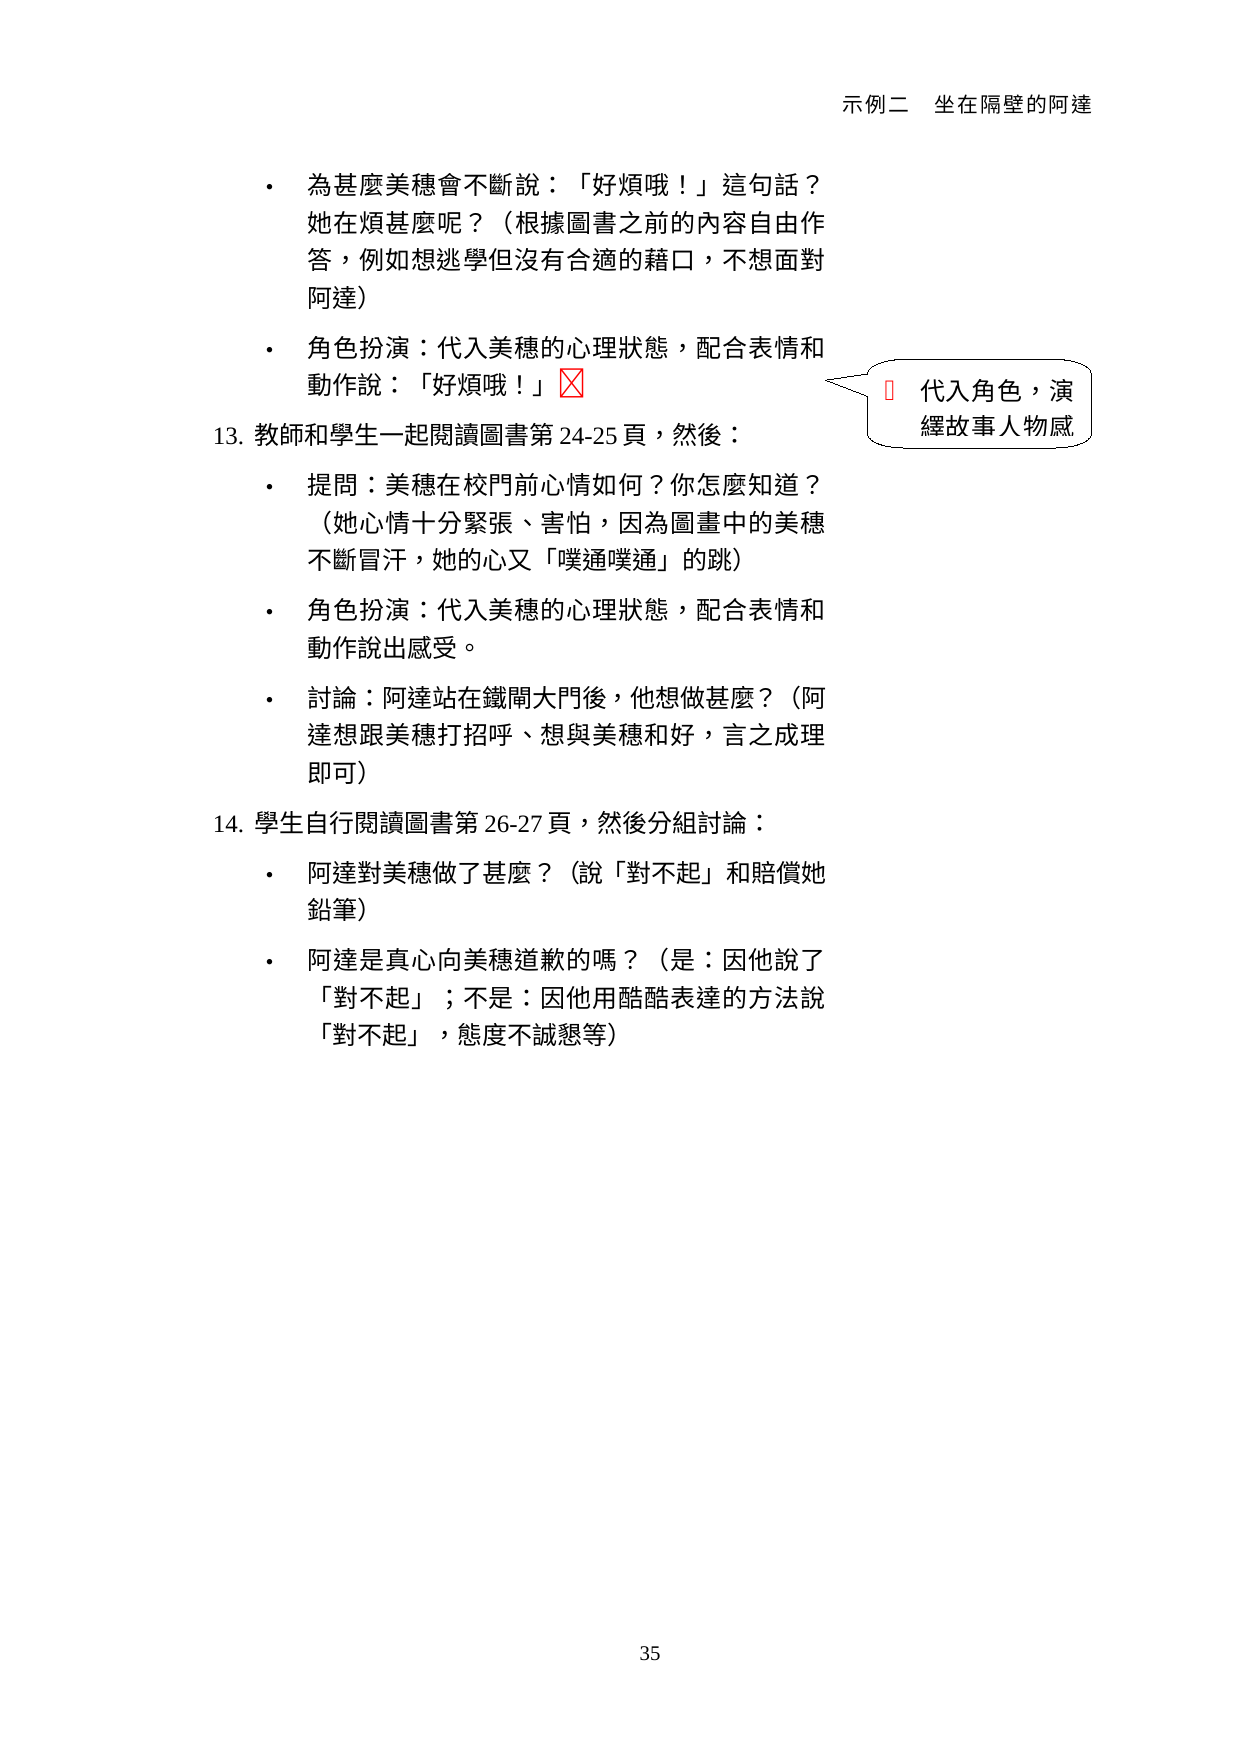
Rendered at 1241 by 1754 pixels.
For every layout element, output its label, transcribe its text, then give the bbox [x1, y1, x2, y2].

list 阿達是真心向美穗道歉的嗎？（是：因他說了「對不起」；不是：因他用酷酷表達的方法說「對不起」，態度不誠懇等） [266, 939, 827, 1052]
list 為甚麼美穗會不斷說：「好煩哦！」這句話？她在煩甚麼呢？（根據圖書之前的內容自由作答，例如想逃學但沒有合適的藉口，不想面對阿達） [266, 164, 827, 314]
list 學生自行閱讀圖書第26-27頁，然後分組討論： [213, 802, 827, 839]
list 阿達對美穗做了甚麼？（說「對不起」和賠償她鉛筆） [266, 852, 827, 927]
list 角色扮演：代入美穗的心理狀態，配合表情和動作說：「好煩哦！」 [266, 327, 827, 402]
list 角色扮演：代入美穗的心理狀態，配合表情和動作說出感受。 [266, 589, 827, 664]
list 提問：美穗在校門前心情如何？你怎麼知道？（她心情十分緊張、害怕，因為圖畫中的美穗不斷冒汗，她的心又「噗通噗通」的跳） [266, 464, 827, 577]
list 教師和學生一起閱讀圖書第24-25頁，然後： [213, 414, 827, 452]
list 討論：阿達站在鐵閘大門後，他想做甚麼？（阿達想跟美穗打招呼、想與美穗和好，言之成理即可） [266, 677, 827, 789]
